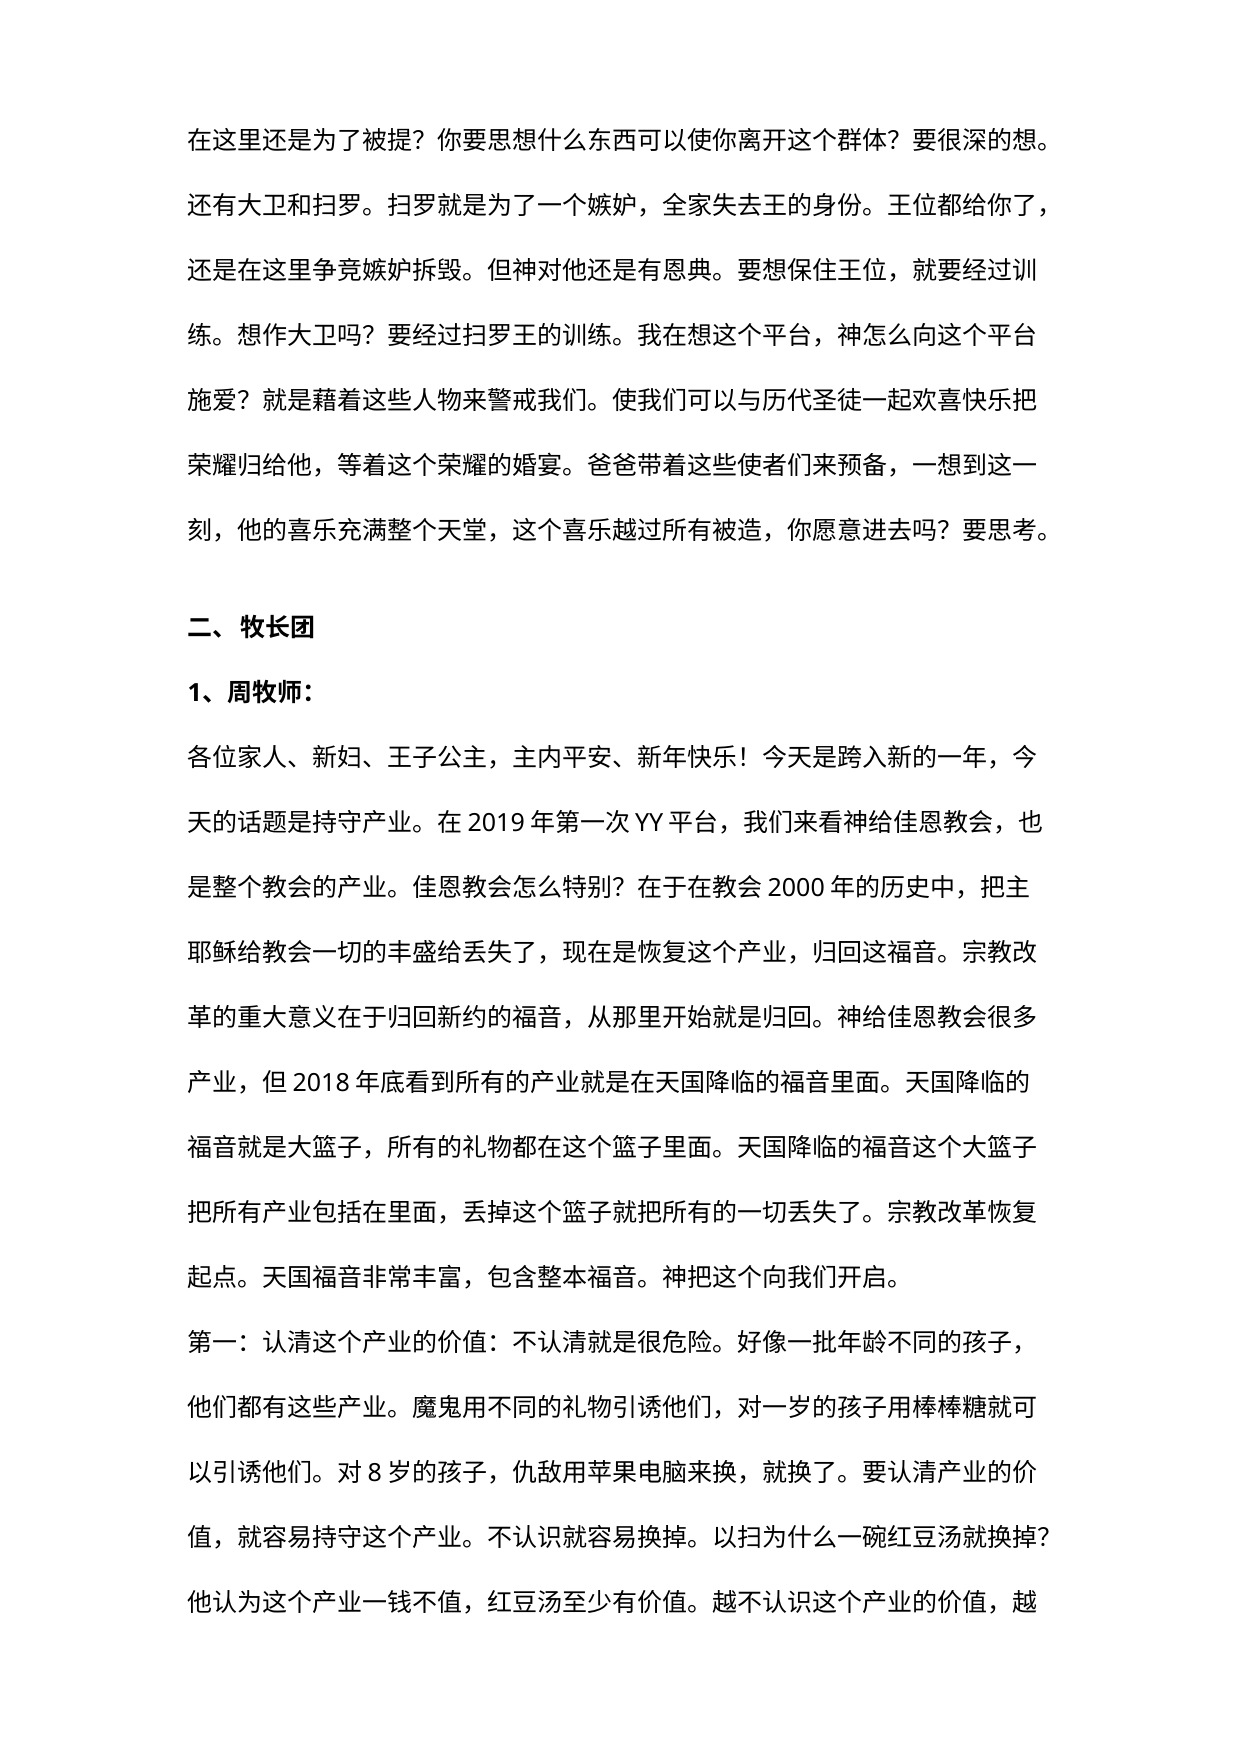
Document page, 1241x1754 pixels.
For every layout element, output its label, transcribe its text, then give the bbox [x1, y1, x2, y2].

text 1、周牧师： [187, 658, 1053, 723]
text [187, 1308, 1053, 1633]
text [187, 106, 1053, 561]
list 牧长团 [187, 593, 1053, 658]
text 各位家人、新妇、王子公主，主内平安、新年快乐！今天是跨入新的一年，今天的话题是持守产业。在2019年第一次YY平台，我们来看神给佳恩教会，也是整个教会的产业。佳恩教会怎么特别？在于在教会2000年的历史中，把主耶稣给教会一切的丰盛给丢失了，现在是恢复这个产业，归回这福音。宗教改革的重大意义在于归回新约的福音，从那里开始就是归回。神给佳恩教会很多产业，但2018年底看到所有的产业就是在天国降临的福音里面。天国降临的福音就是大篮子，所有的礼物都在这个篮子里面。天国降临的福音这个大篮子把所有产业包括在里面，丢掉这个篮子就把所有的一切丢失了。宗教改革恢复起点。天国福音非常丰富，包含整本福音。神把这个向我们开启。 [187, 723, 1053, 1308]
